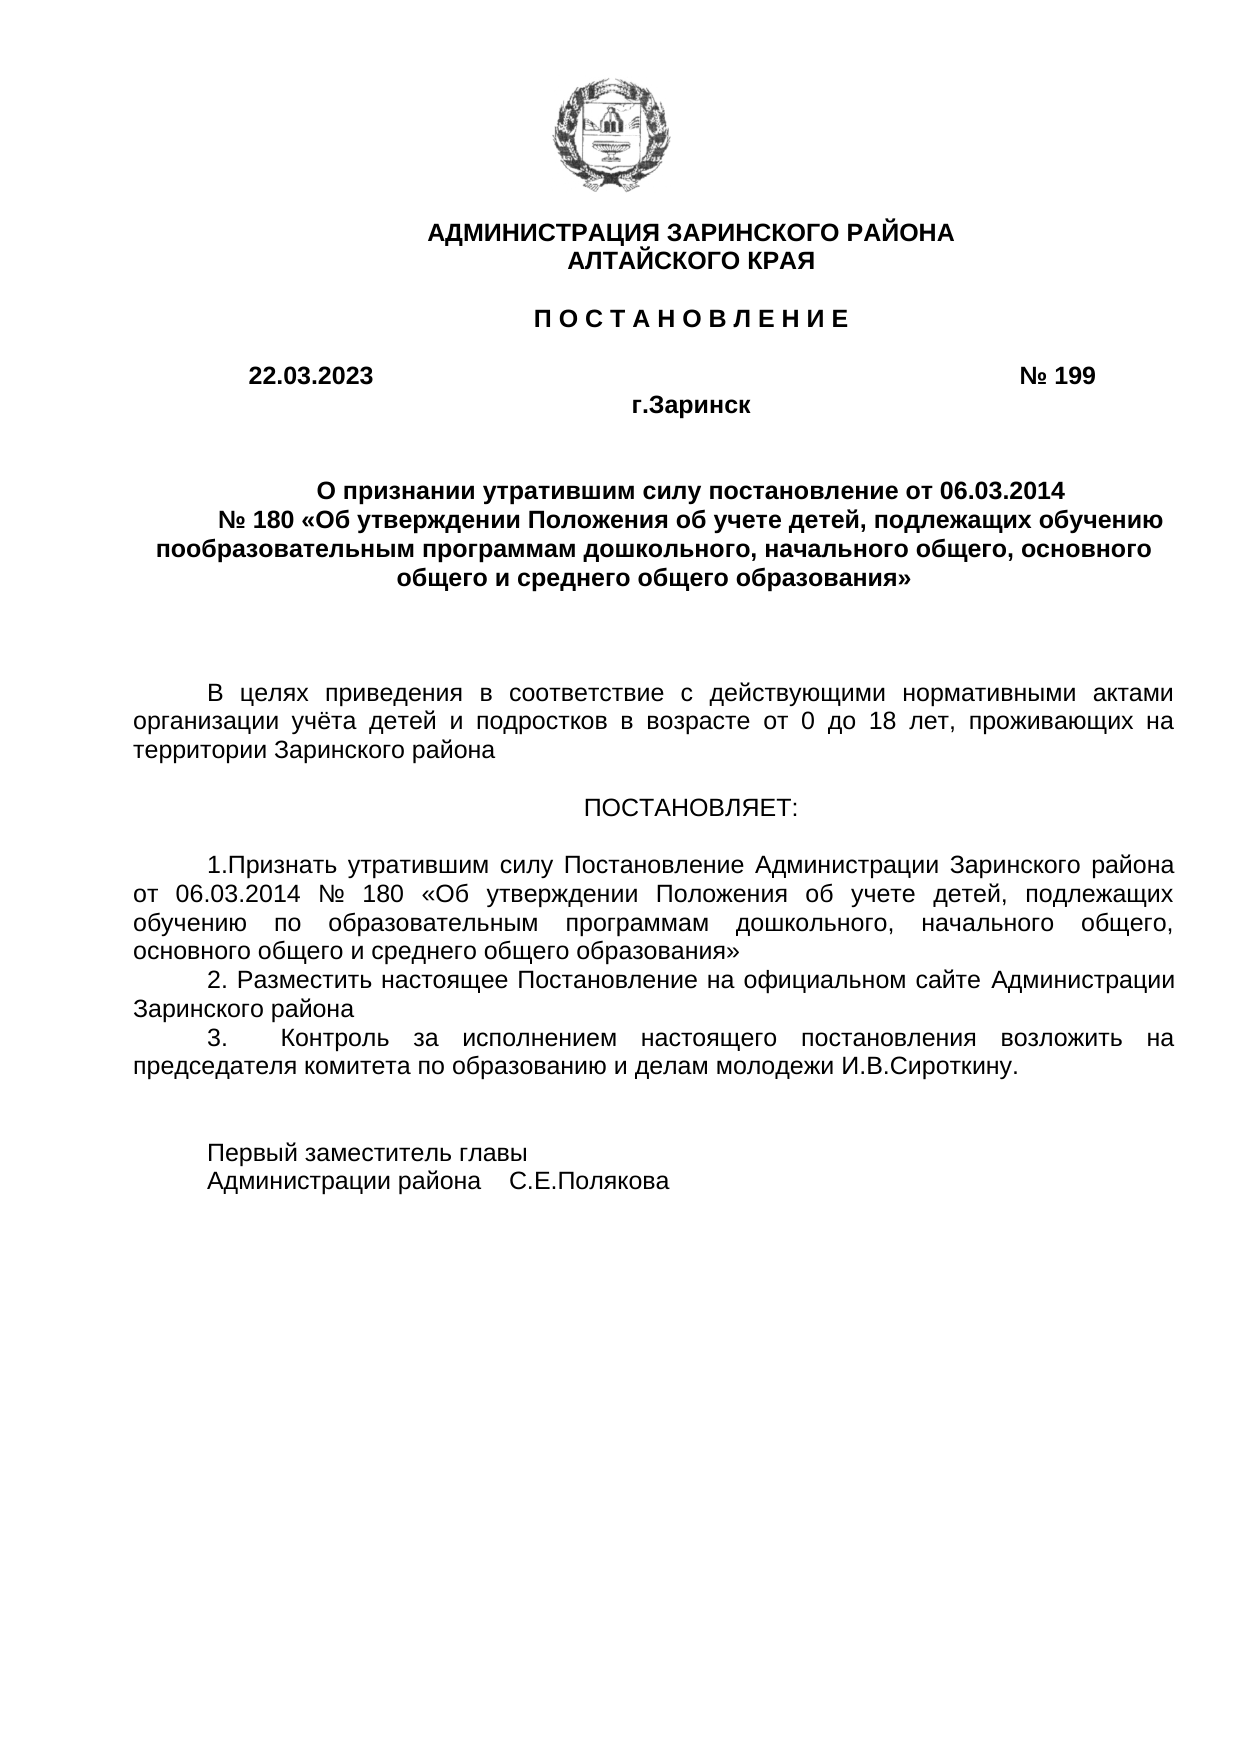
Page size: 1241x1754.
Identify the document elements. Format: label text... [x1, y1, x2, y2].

title АЛТАЙСКОГО КРАЯ [133, 246, 1175, 275]
list Контроль за исполнением настоящего постановления возложить на председателя комитета по образованию и делам молодежи И.В.Сироткину. [133, 1023, 1175, 1080]
subtitle П О С Т А Н О В Л Е Н И Е [133, 304, 1175, 333]
text № 180 «Об утверждении Положения об учете детей, подлежащих обучению пообразовательным программам дошкольного, начального общего, основного общего и среднего общего образования» [133, 505, 1175, 591]
text ПОСТАНОВЛЯЕТ: [133, 793, 1175, 821]
text 22.03.2023 № 199 [133, 361, 1175, 390]
text О признании утратившим силу постановление от 06.03.2014 [133, 476, 1175, 505]
title АДМИНИСТРАЦИЯ ЗАРИНСКОГО РАЙОНА [133, 218, 1175, 246]
text Первый заместитель главы [133, 1138, 1175, 1166]
text 1.Признать утратившим силу Постановление Администрации Заринского района от 06.03.2014 № 180 «Об утверждении Положения об учете детей, подлежащих обучению по образовательным программам дошкольного, начального общего, основного общего и среднего общего образования» [133, 850, 1175, 965]
text 2. Разместить настоящее Постановление на официальном сайте Администрации Заринского района [133, 965, 1175, 1023]
text В целях приведения в соответствие с действующими нормативными актами организации учёта детей и подростков в возрасте от 0 до 18 лет, проживающих на территории Заринского района [133, 678, 1175, 764]
text Администрации района С.Е.Полякова [133, 1166, 1175, 1195]
text г.Заринск [133, 390, 1175, 419]
picture [550, 75, 671, 194]
